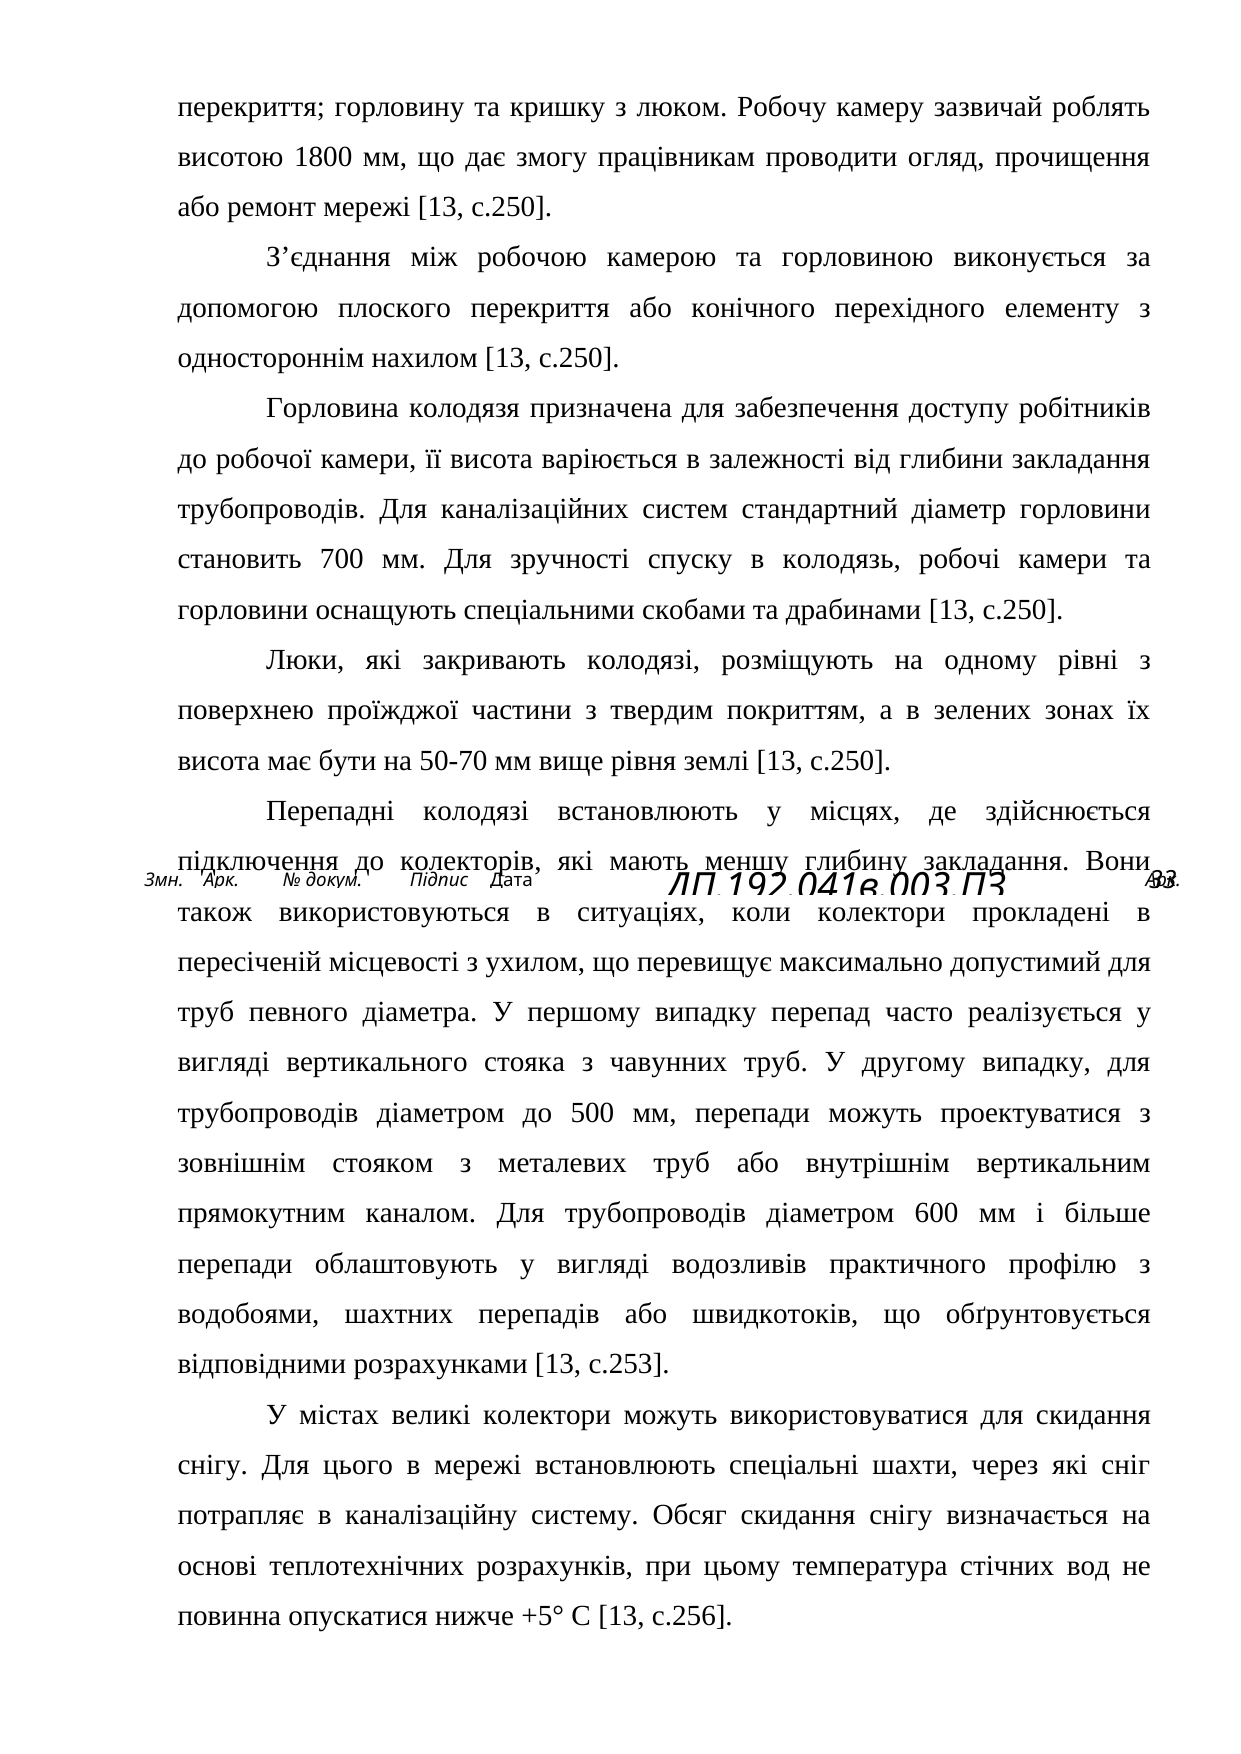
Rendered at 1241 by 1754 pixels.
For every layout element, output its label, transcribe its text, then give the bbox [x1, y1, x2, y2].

text Горловина колодязя призначена для забезпечення доступу робітників до робочої камери, її висота варіюється в залежності від глибини закладання трубопроводів. Для каналізаційних систем стандартний діаметр горловини становить 700 мм. Для зручності спуску в колодязь, робочі камери та горловини оснащують спеціальними скобами та драбинами [13, с.250]. [177, 391, 1152, 625]
text У містах великі колектори можуть використовуватися для скидання снігу. Для цього в мережі встановлюють спеціальні шахти, через які сніг потрапляє в каналізаційну систему. Обсяг скидання снігу визначається на основі теплотехнічних розрахунків, при цьому температура стічних вод не повинна опускатися нижче +5° C [13, с.256]. [177, 1397, 1152, 1632]
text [177, 89, 1152, 223]
text Люки, які закривають колодязі, розміщують на одному рівні з поверхнею проїжджої частини з твердим покриттям, а в зелених зонах їх висота має бути на 50-70 мм вище рівня землі [13, с.250]. [177, 642, 1152, 776]
text Перепадні колодязі встановлюють у місцях, де здійснюється підключення до колекторів, які мають меншу глибину закладання. Вони також використовуються в ситуаціях, коли колектори прокладені в пересіченій місцевості з ухилом, що перевищує максимально допустимий для труб певного діаметра. У першому випадку перепад часто реалізується у вигляді вертикального стояка з чавунних труб. У другому випадку, для трубопроводів діаметром до 500 мм, перепади можуть проектуватися з зовнішнім стояком з металевих труб або внутрішнім вертикальним прямокутним каналом. Для трубопроводів діаметром 600 мм і більше перепади облаштовують у вигляді водозливів практичного профілю з водобоями, шахтних перепадів або швидкотоків, що обґрунтовується відповідними розрахунками [13, с.253]. [177, 793, 1152, 1380]
text З’єднання між робочою камерою та горловиною виконується за допомогою плоского перекриття або конічного перехідного елементу з одностороннім нахилом [13, с.250]. [177, 239, 1152, 374]
